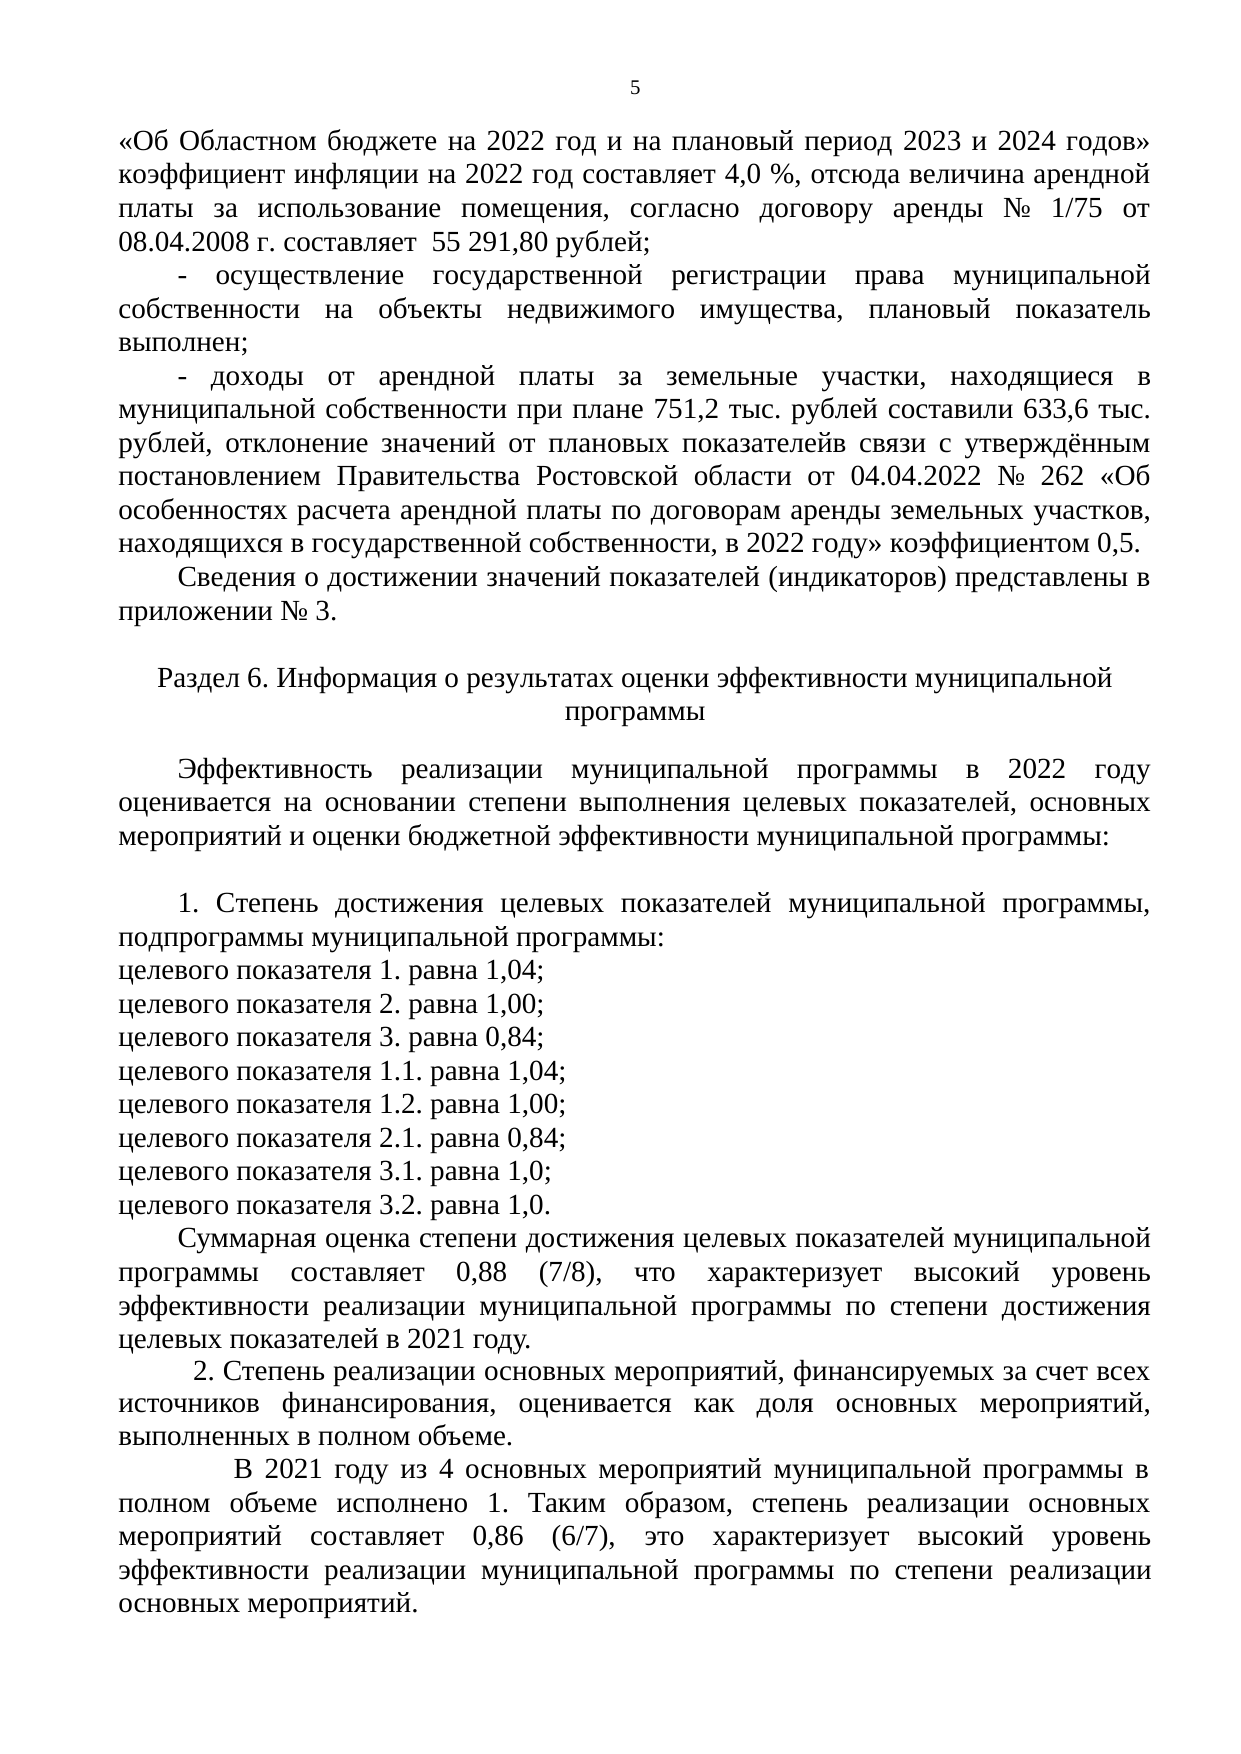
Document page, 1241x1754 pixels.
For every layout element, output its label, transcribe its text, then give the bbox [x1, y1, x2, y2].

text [118, 123, 1152, 257]
text Сведения о достижении значений показателей (индикаторов) представлены в приложении № 3. [118, 559, 1152, 626]
text - осуществление государственной регистрации права муниципальной собственности на объекты недвижимого имущества, плановый показатель выполнен; [118, 257, 1152, 358]
text 2. Степень реализации основных мероприятий, финансируемых за счет всех источников финансирования, оценивается как доля основных мероприятий, выполненных в полном объеме. [118, 1355, 1152, 1451]
text В 2021 году из 4 основных мероприятий муниципальной программы в полном объеме исполнено 1. Таким образом, степень реализации основных мероприятий составляет 0,86 (6/7), это характеризует высокий уровень эффективности реализации муниципальной программы по степени реализации основных мероприятий. [118, 1451, 1152, 1619]
text Эффективность реализации муниципальной программы в 2022 году оценивается на основании степени выполнения целевых показателей, основных мероприятий и оценки бюджетной эффективности муниципальной программы: [118, 751, 1152, 852]
text целевого показателя 1.1. равна 1,04; [118, 1053, 1152, 1086]
text целевого показателя 2.1. равна 0,84; [118, 1120, 1152, 1153]
text целевого показателя 1.2. равна 1,00; [118, 1086, 1152, 1120]
text 1. Степень достижения целевых показателей муниципальной программы, подпрограммы муниципальной программы: [118, 885, 1152, 952]
text целевого показателя 3. равна 0,84; [118, 1019, 1152, 1053]
text - доходы от арендной платы за земельные участки, находящиеся в муниципальной собственности при плане 751,2 тыс. рублей составили 633,6 тыс. рублей, отклонение значений от плановых показателейв связи с утверждённым постановлением Правительства Ростовской области от 04.04.2022 № 262 «Об особенностях расчета арендной платы по договорам аренды земельных участков, находящихся в государственной собственности, в 2022 году» коэффициентом 0,5. [118, 358, 1152, 559]
text целевого показателя 3.1. равна 1,0; [118, 1153, 1152, 1187]
text целевого показателя 3.2. равна 1,0. [118, 1187, 1152, 1221]
text Суммарная оценка степени достижения целевых показателей муниципальной программы составляет 0,88 (7/8), что характеризует высокий уровень эффективности реализации муниципальной программы по степени достижения целевых показателей в 2021 году. [118, 1221, 1152, 1355]
text целевого показателя 2. равна 1,00; [118, 986, 1152, 1019]
text целевого показателя 1. равна 1,04; [118, 952, 1152, 986]
text Раздел 6. Информация о результатах оценки эффективности муниципальной программы [118, 660, 1152, 727]
